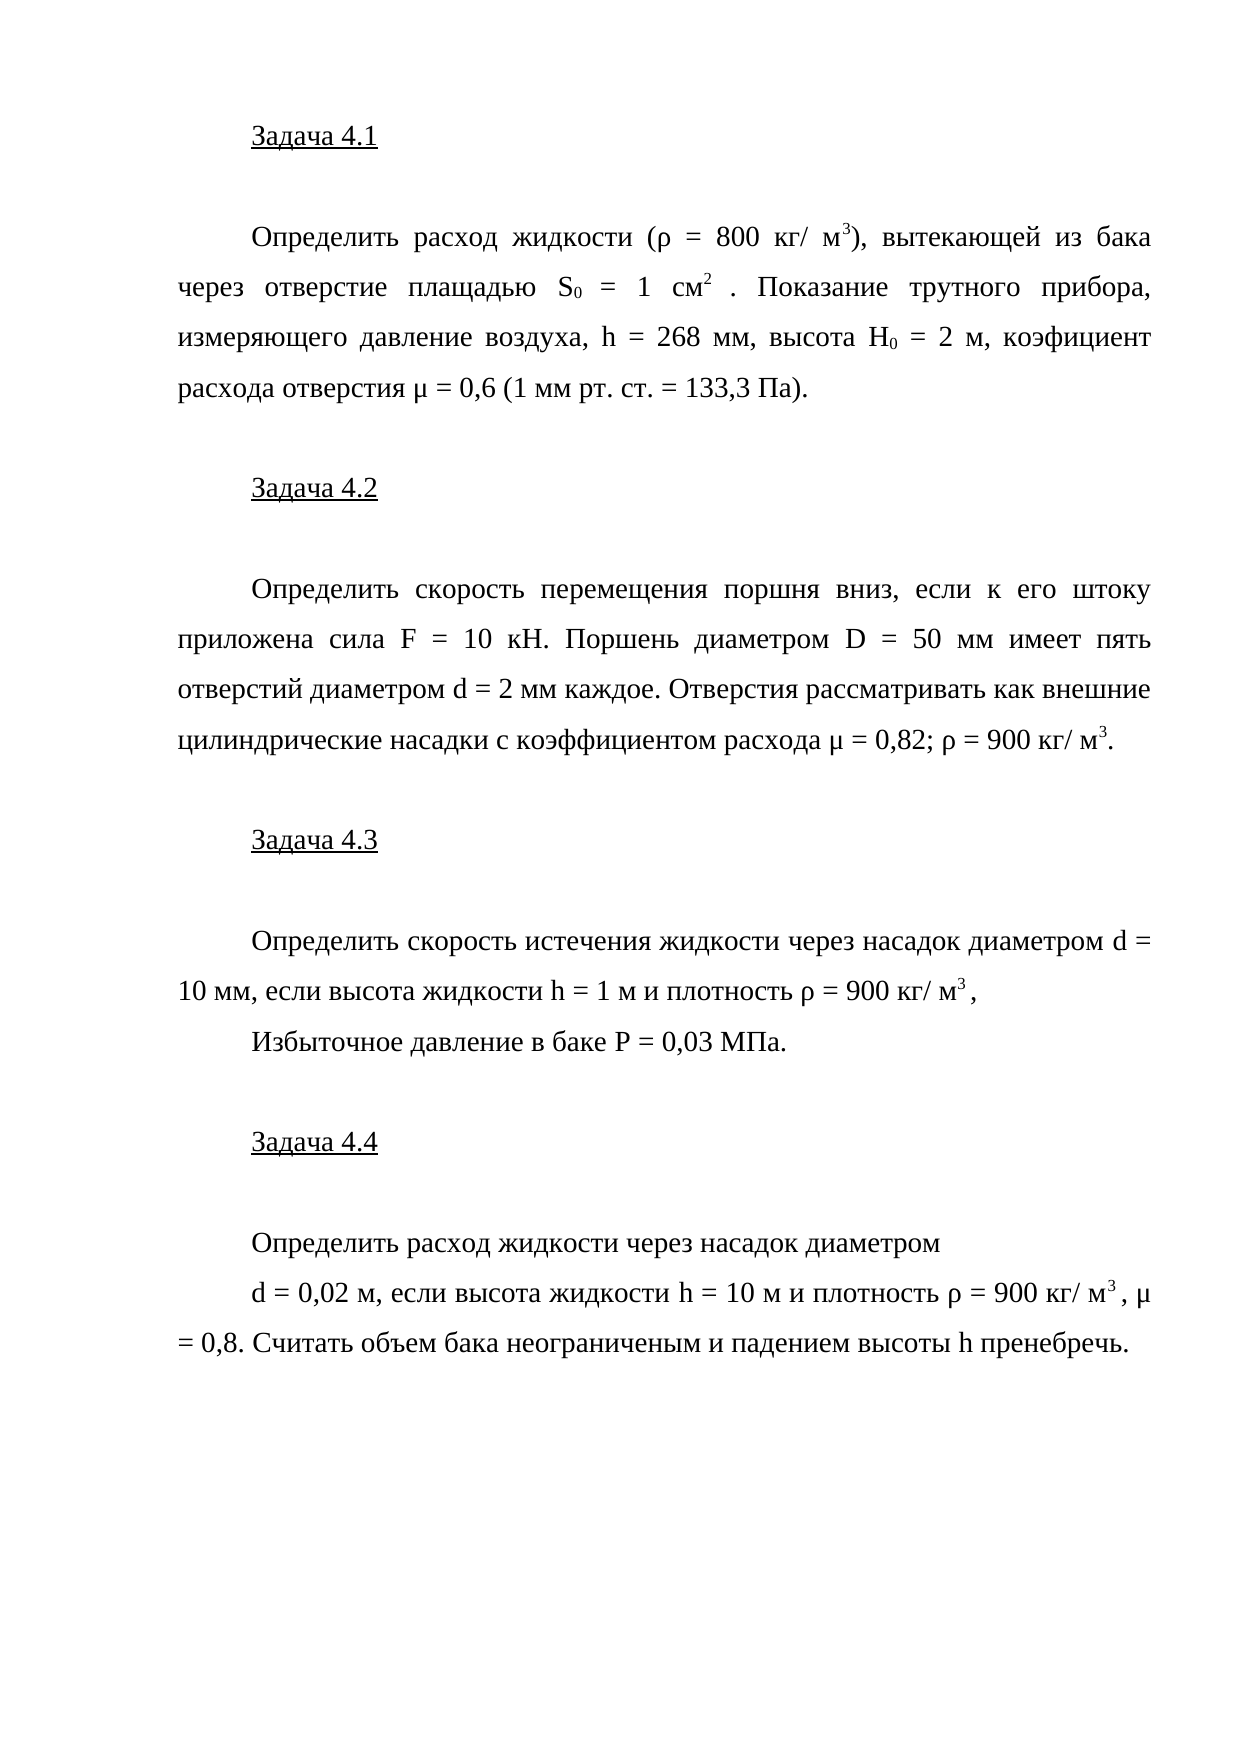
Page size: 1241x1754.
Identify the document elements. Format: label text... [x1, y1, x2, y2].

text Определить скорость перемещения поршня вниз, если к его штоку приложена сила F = 10 кН. Поршень диаметром D = имеет пять отверстий диаметром d = каждое. Отверстия рассматривать как внешние цилиндрические насадки с коэффициентом расхода μ = 0,82; ρ = 900 кг/ м3. [177, 571, 1152, 755]
text Задача 4.4 [177, 1124, 1152, 1158]
text Определить расход жидкости (ρ = 800 кг/ м3), вытекающей из бака через отверстие плащадью S0 = 1 см2 . Показание трутного прибора, измеряющего давление воздуха, h = , высота H0 = , коэфициент расхода отверстия μ = 0,6 ( рт. ст. = 133,3 Па). [177, 219, 1152, 403]
text d = , если высота жидкости h = и плотность ρ = 900 кг/ м3 , μ = 0,8. Считать объем бака неограниченым и падением высоты h пренебречь. [177, 1275, 1152, 1359]
text Определить скорость истечения жидкости через насадок диаметром d = , если высота жидкости h = и плотность ρ = 900 кг/ м3 , [177, 923, 1152, 1007]
text Задача 4.1 [177, 118, 1152, 152]
text Избыточное давление в баке P = 0,03 МПа. [177, 1024, 1152, 1057]
text Задача 4.2 [177, 470, 1152, 504]
text Задача 4.3 [177, 822, 1152, 856]
text Определить расход жидкости через насадок диаметром [177, 1225, 1152, 1258]
